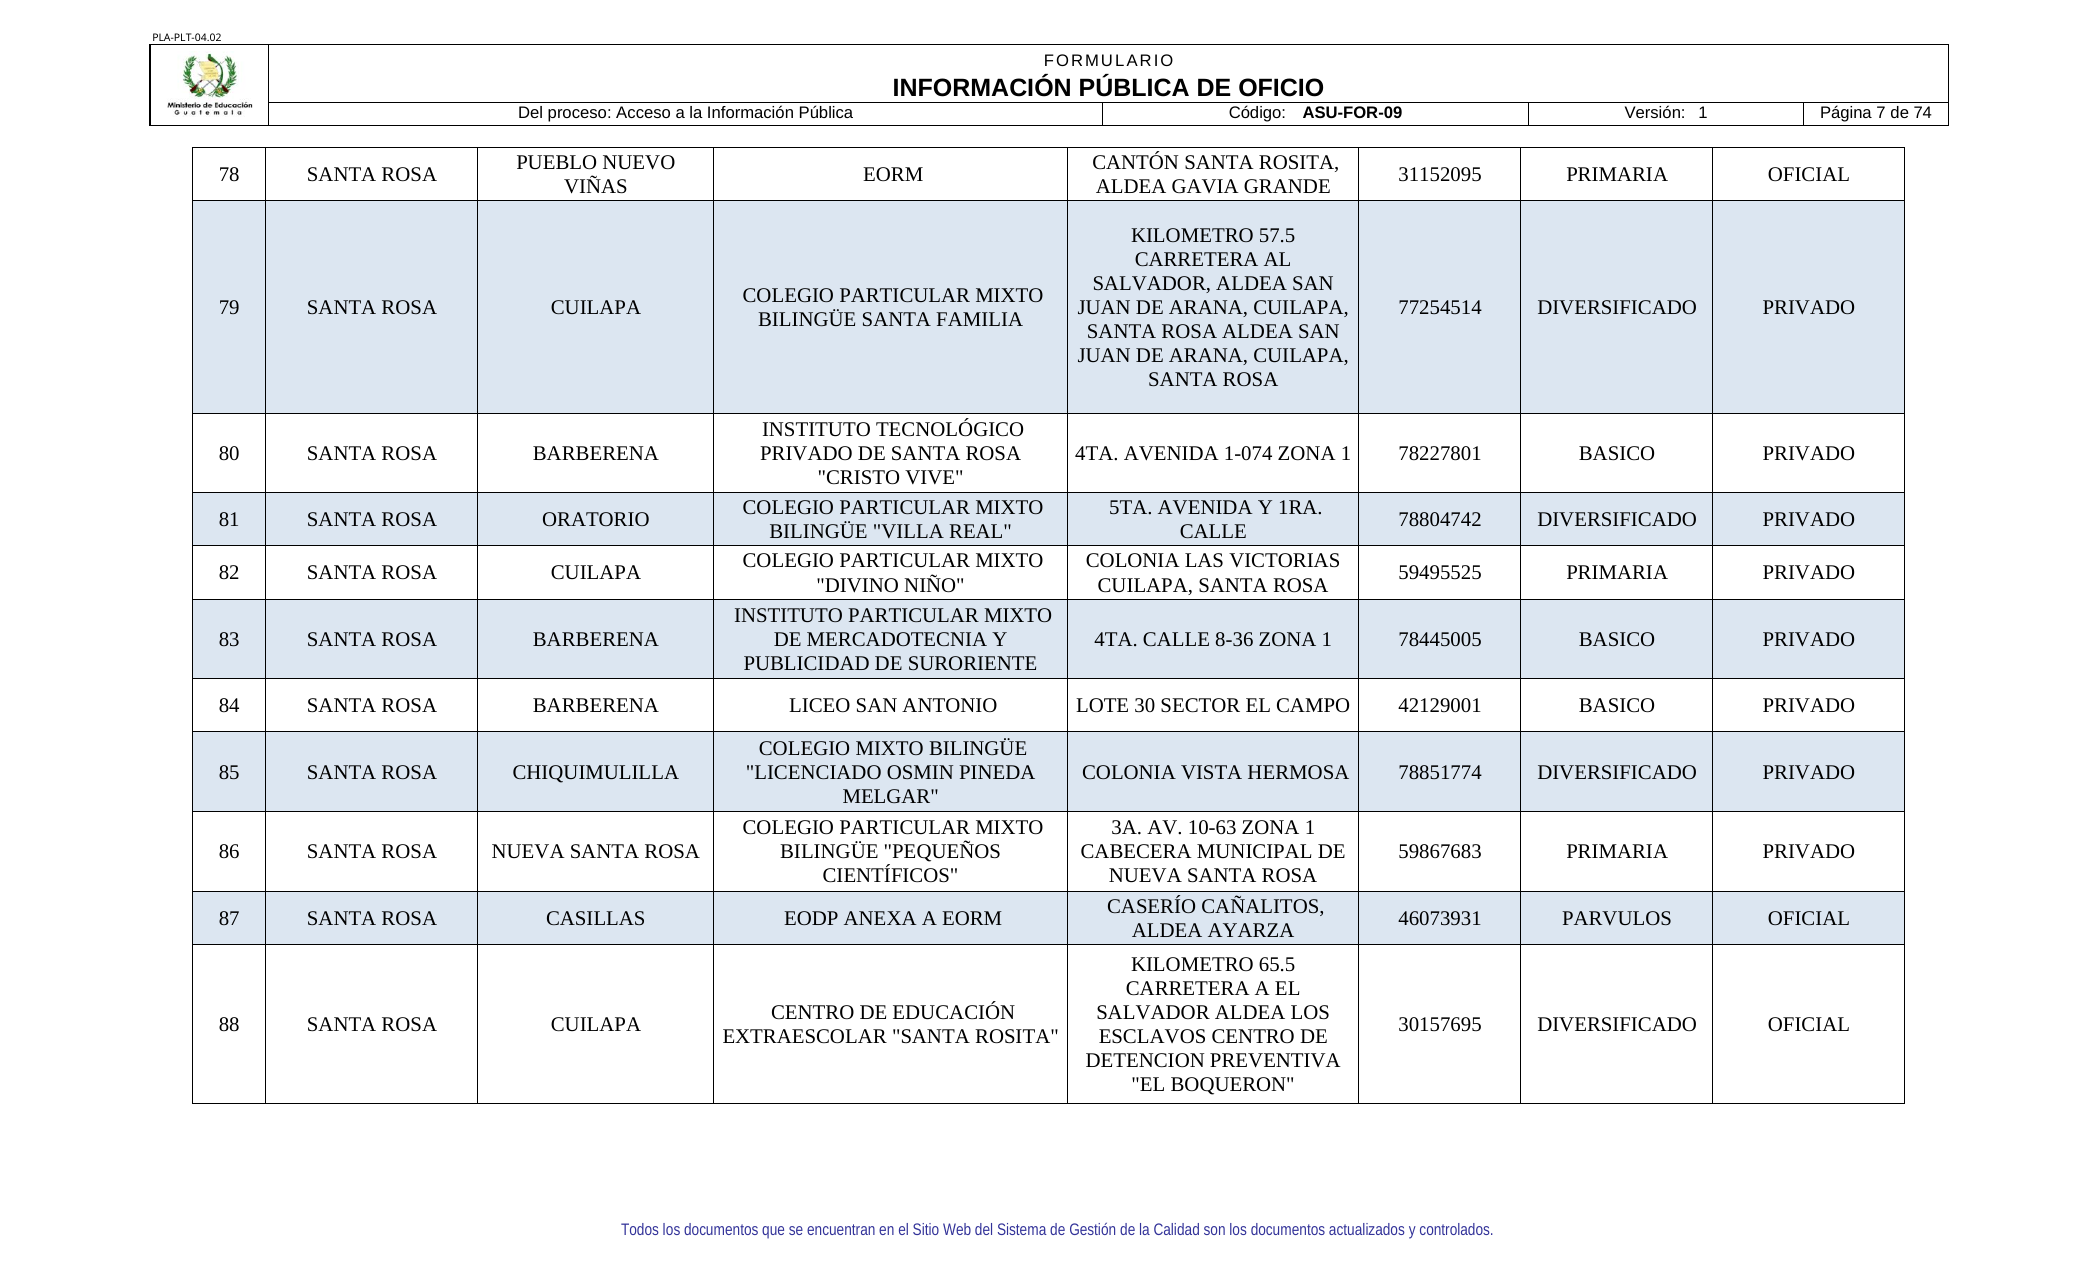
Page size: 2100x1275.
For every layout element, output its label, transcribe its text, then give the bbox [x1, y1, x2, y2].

table_cell 78804742 [1359, 493, 1520, 545]
table_cell SANTA ROSA [266, 732, 477, 811]
table_cell 59867683 [1359, 812, 1520, 891]
table_cell COLEGIO MIXTO BILINGÜE "LICENCIADO OSMIN PINEDA MELGAR" [714, 732, 1067, 811]
table_cell 78445005 [1359, 600, 1520, 678]
table_cell 84 [193, 679, 265, 731]
table_cell 82 [193, 546, 265, 598]
table_cell LICEO SAN ANTONIO [714, 679, 1067, 731]
table_cell OFICIAL [1713, 945, 1904, 1103]
table_cell 78 [193, 148, 265, 200]
table_cell 78227801 [1359, 414, 1520, 492]
table_cell 80 [193, 414, 265, 492]
table_cell ORATORIO [478, 493, 713, 545]
table_cell PRIVADO [1713, 679, 1904, 731]
table_cell CHIQUIMULILLA [478, 732, 713, 811]
table_cell CANTÓN SANTA ROSITA, ALDEA GAVIA GRANDE [1068, 148, 1358, 200]
table_cell PRIVADO [1713, 414, 1904, 492]
table_cell INSTITUTO PARTICULAR MIXTO DE MERCADOTECNIA Y PUBLICIDAD DE SURORIENTE [714, 600, 1067, 678]
table_cell SANTA ROSA [266, 812, 477, 891]
table_cell EORM [714, 148, 1067, 200]
table_cell PRIMARIA [1521, 546, 1712, 598]
table_cell COLONIA VISTA HERMOSA [1068, 732, 1358, 811]
table_cell BARBERENA [478, 600, 713, 678]
table_cell PRIMARIA [1521, 812, 1712, 891]
table_cell LOTE 30 SECTOR EL CAMPO [1068, 679, 1358, 731]
table_cell DIVERSIFICADO [1521, 945, 1712, 1103]
table_cell BASICO [1521, 414, 1712, 492]
table_cell CUILAPA [478, 945, 713, 1103]
table_cell SANTA ROSA [266, 945, 477, 1103]
table_cell NUEVA SANTA ROSA [478, 812, 713, 891]
table_cell 5TA. AVENIDA Y 1RA. CALLE [1068, 493, 1358, 545]
table_cell BASICO [1521, 679, 1712, 731]
table_cell SANTA ROSA [266, 493, 477, 545]
table_cell BARBERENA [478, 679, 713, 731]
table_cell 78851774 [1359, 732, 1520, 811]
table_cell 4TA. AVENIDA 1-074 ZONA 1 [1068, 414, 1358, 492]
table_cell PRIMARIA [1521, 148, 1712, 200]
table_cell SANTA ROSA [266, 546, 477, 598]
table_cell PRIVADO [1713, 493, 1904, 545]
table_cell SANTA ROSA [266, 600, 477, 678]
table_cell DIVERSIFICADO [1521, 493, 1712, 545]
table_cell CENTRO DE EDUCACIÓN EXTRAESCOLAR "SANTA ROSITA" [714, 945, 1067, 1103]
table_cell COLEGIO PARTICULAR MIXTO BILINGÜE SANTA FAMILIA [714, 201, 1067, 413]
table_cell CASILLAS [478, 892, 713, 944]
table_cell SANTA ROSA [266, 679, 477, 731]
table_cell 30157695 [1359, 945, 1520, 1103]
table_cell PARVULOS [1521, 892, 1712, 944]
table_cell BASICO [1521, 600, 1712, 678]
table_cell 87 [193, 892, 265, 944]
table_cell INSTITUTO TECNOLÓGICO PRIVADO DE SANTA ROSA "CRISTO VIVE" [714, 414, 1067, 492]
table_cell PRIVADO [1713, 812, 1904, 891]
table_cell COLEGIO PARTICULAR MIXTO BILINGÜE "PEQUEÑOS CIENTÍFICOS" [714, 812, 1067, 891]
table_cell SANTA ROSA [266, 148, 477, 200]
table_cell CUILAPA [478, 546, 713, 598]
table_cell 79 [193, 201, 265, 413]
table_cell 42129001 [1359, 679, 1520, 731]
table_cell CASERÍO CAÑALITOS, ALDEA AYARZA [1068, 892, 1358, 944]
table_cell 83 [193, 600, 265, 678]
table_cell EODP ANEXA A EORM [714, 892, 1067, 944]
table_cell CUILAPA [478, 201, 713, 413]
table_cell PUEBLO NUEVO VIÑAS [478, 148, 713, 200]
table_cell DIVERSIFICADO [1521, 732, 1712, 811]
table_cell 85 [193, 732, 265, 811]
table_cell COLONIA LAS VICTORIAS CUILAPA, SANTA ROSA [1068, 546, 1358, 598]
table_cell 46073931 [1359, 892, 1520, 944]
table_cell 4TA. CALLE 8-36 ZONA 1 [1068, 600, 1358, 678]
table_cell SANTA ROSA [266, 414, 477, 492]
table_cell PRIVADO [1713, 201, 1904, 413]
table_cell BARBERENA [478, 414, 713, 492]
table_cell 77254514 [1359, 201, 1520, 413]
table_cell 3A. AV. 10-63 ZONA 1 CABECERA MUNICIPAL DE NUEVA SANTA ROSA [1068, 812, 1358, 891]
table_cell 81 [193, 493, 265, 545]
table_cell DIVERSIFICADO [1521, 201, 1712, 413]
table_cell OFICIAL [1713, 892, 1904, 944]
table_cell 88 [193, 945, 265, 1103]
table_cell OFICIAL [1713, 148, 1904, 200]
table_cell SANTA ROSA [266, 201, 477, 413]
table_cell 59495525 [1359, 546, 1520, 598]
table_cell SANTA ROSA [266, 892, 477, 944]
table_cell COLEGIO PARTICULAR MIXTO "DIVINO NIÑO" [714, 546, 1067, 598]
table_cell KILOMETRO 57.5 CARRETERA AL SALVADOR, ALDEA SAN JUAN DE ARANA, CUILAPA, SANTA ROSA ALDEA SAN JUAN DE ARANA, CUILAPA, SANTA ROSA [1068, 201, 1358, 413]
table_cell PRIVADO [1713, 600, 1904, 678]
table_cell COLEGIO PARTICULAR MIXTO BILINGÜE "VILLA REAL" [714, 493, 1067, 545]
table_cell 31152095 [1359, 148, 1520, 200]
table_cell PRIVADO [1713, 546, 1904, 598]
table_cell 86 [193, 812, 265, 891]
picture [166, 51, 253, 117]
table_cell PRIVADO [1713, 732, 1904, 811]
table_cell KILOMETRO 65.5 CARRETERA A EL SALVADOR ALDEA LOS ESCLAVOS CENTRO DE DETENCION PREVENTIVA "EL BOQUERON" [1068, 945, 1358, 1103]
